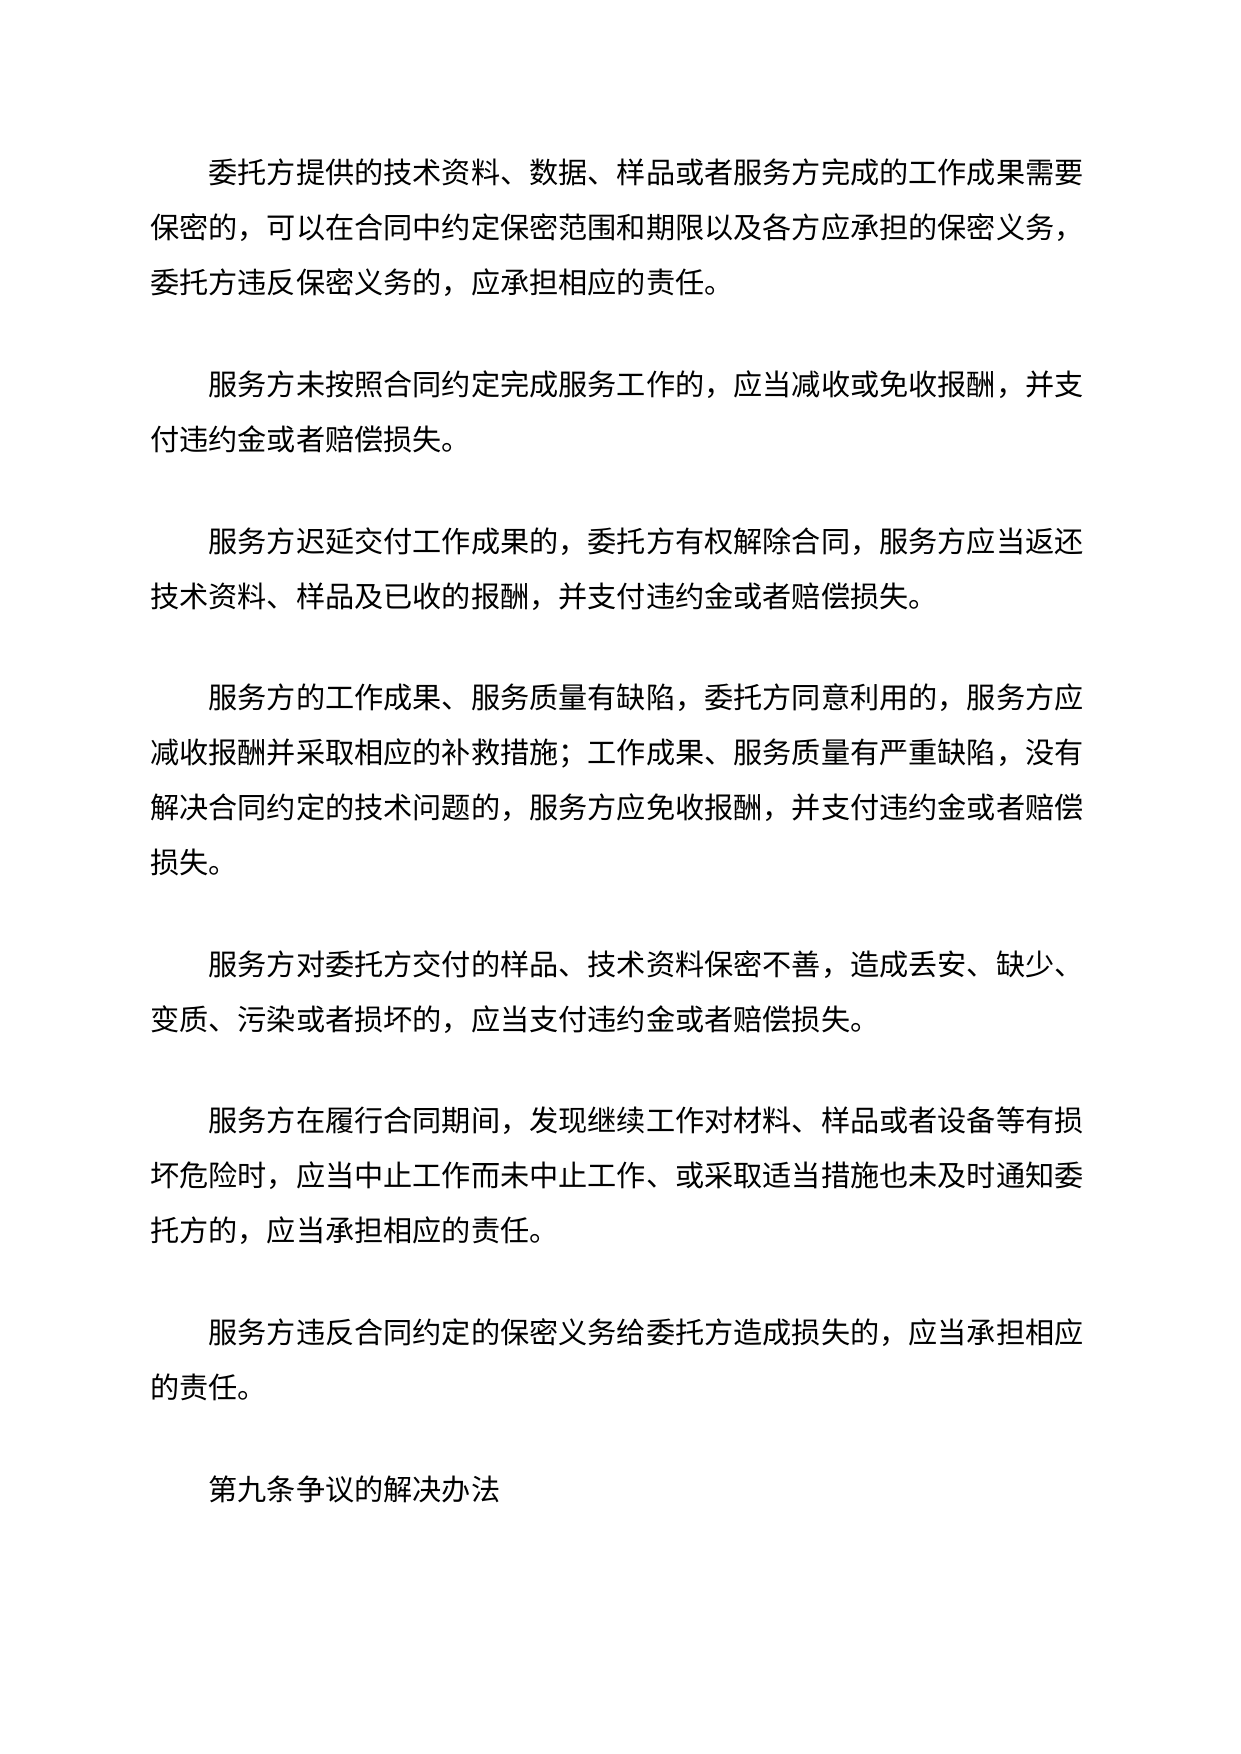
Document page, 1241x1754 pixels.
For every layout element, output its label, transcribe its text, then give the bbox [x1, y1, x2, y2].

text 第九条争议的解决办法 [150, 1466, 1090, 1508]
text 委托方提供的技术资料、数据、样品或者服务方完成的工作成果需要保密的，可以在合同中约定保密范围和期限以及各方应承担的保密义务，委托方违反保密义务的，应承担相应的责任。 [150, 150, 1090, 302]
text 服务方违反合同约定的保密义务给委托方造成损失的，应当承担相应的责任。 [150, 1309, 1090, 1407]
text 服务方迟延交付工作成果的，委托方有权解除合同，服务方应当返还技术资料、样品及已收的报酬，并支付违约金或者赔偿损失。 [150, 518, 1090, 615]
text 服务方对委托方交付的样品、技术资料保密不善，造成丢安、缺少、变质、污染或者损坏的，应当支付违约金或者赔偿损失。 [150, 941, 1090, 1038]
text 服务方未按照合同约定完成服务工作的，应当减收或免收报酬，并支付违约金或者赔偿损失。 [150, 362, 1090, 459]
text 服务方在履行合同期间，发现继续工作对材料、样品或者设备等有损坏危险时，应当中止工作而未中止工作、或采取适当措施也未及时通知委托方的，应当承担相应的责任。 [150, 1098, 1090, 1250]
text 服务方的工作成果、服务质量有缺陷，委托方同意利用的，服务方应减收报酬并采取相应的补救措施；工作成果、服务质量有严重缺陷，没有解决合同约定的技术问题的，服务方应免收报酬，并支付违约金或者赔偿损失。 [150, 675, 1090, 882]
